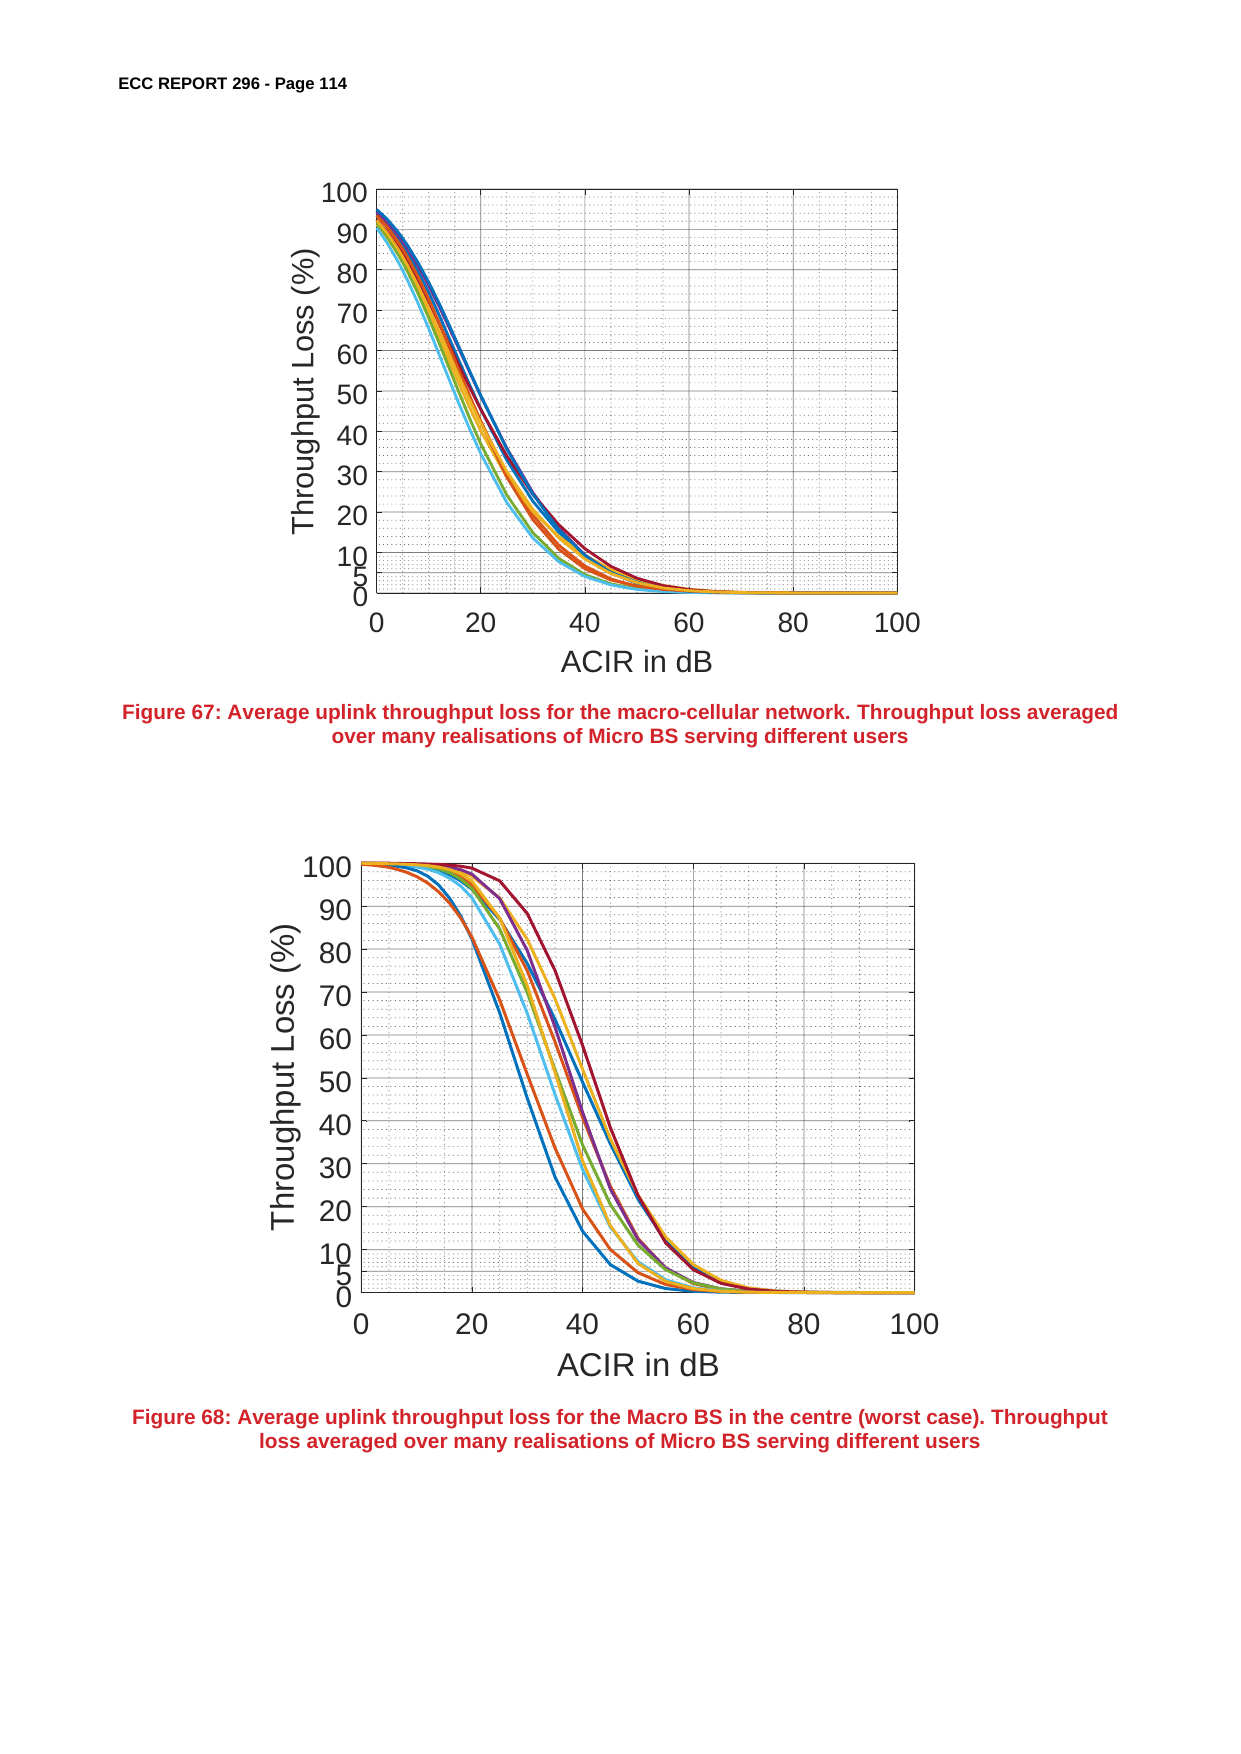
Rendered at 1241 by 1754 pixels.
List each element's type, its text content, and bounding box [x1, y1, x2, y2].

text Figure 67: Average uplink throughput loss for the macro-cellular network. Throughput loss averaged over many realisations of Micro BS serving different users [118, 700, 1122, 748]
text Figure 68: Average uplink throughput loss for the Macro BS in the centre (worst case). Throughput loss averaged over many realisations of Micro BS serving different users [118, 1405, 1122, 1453]
